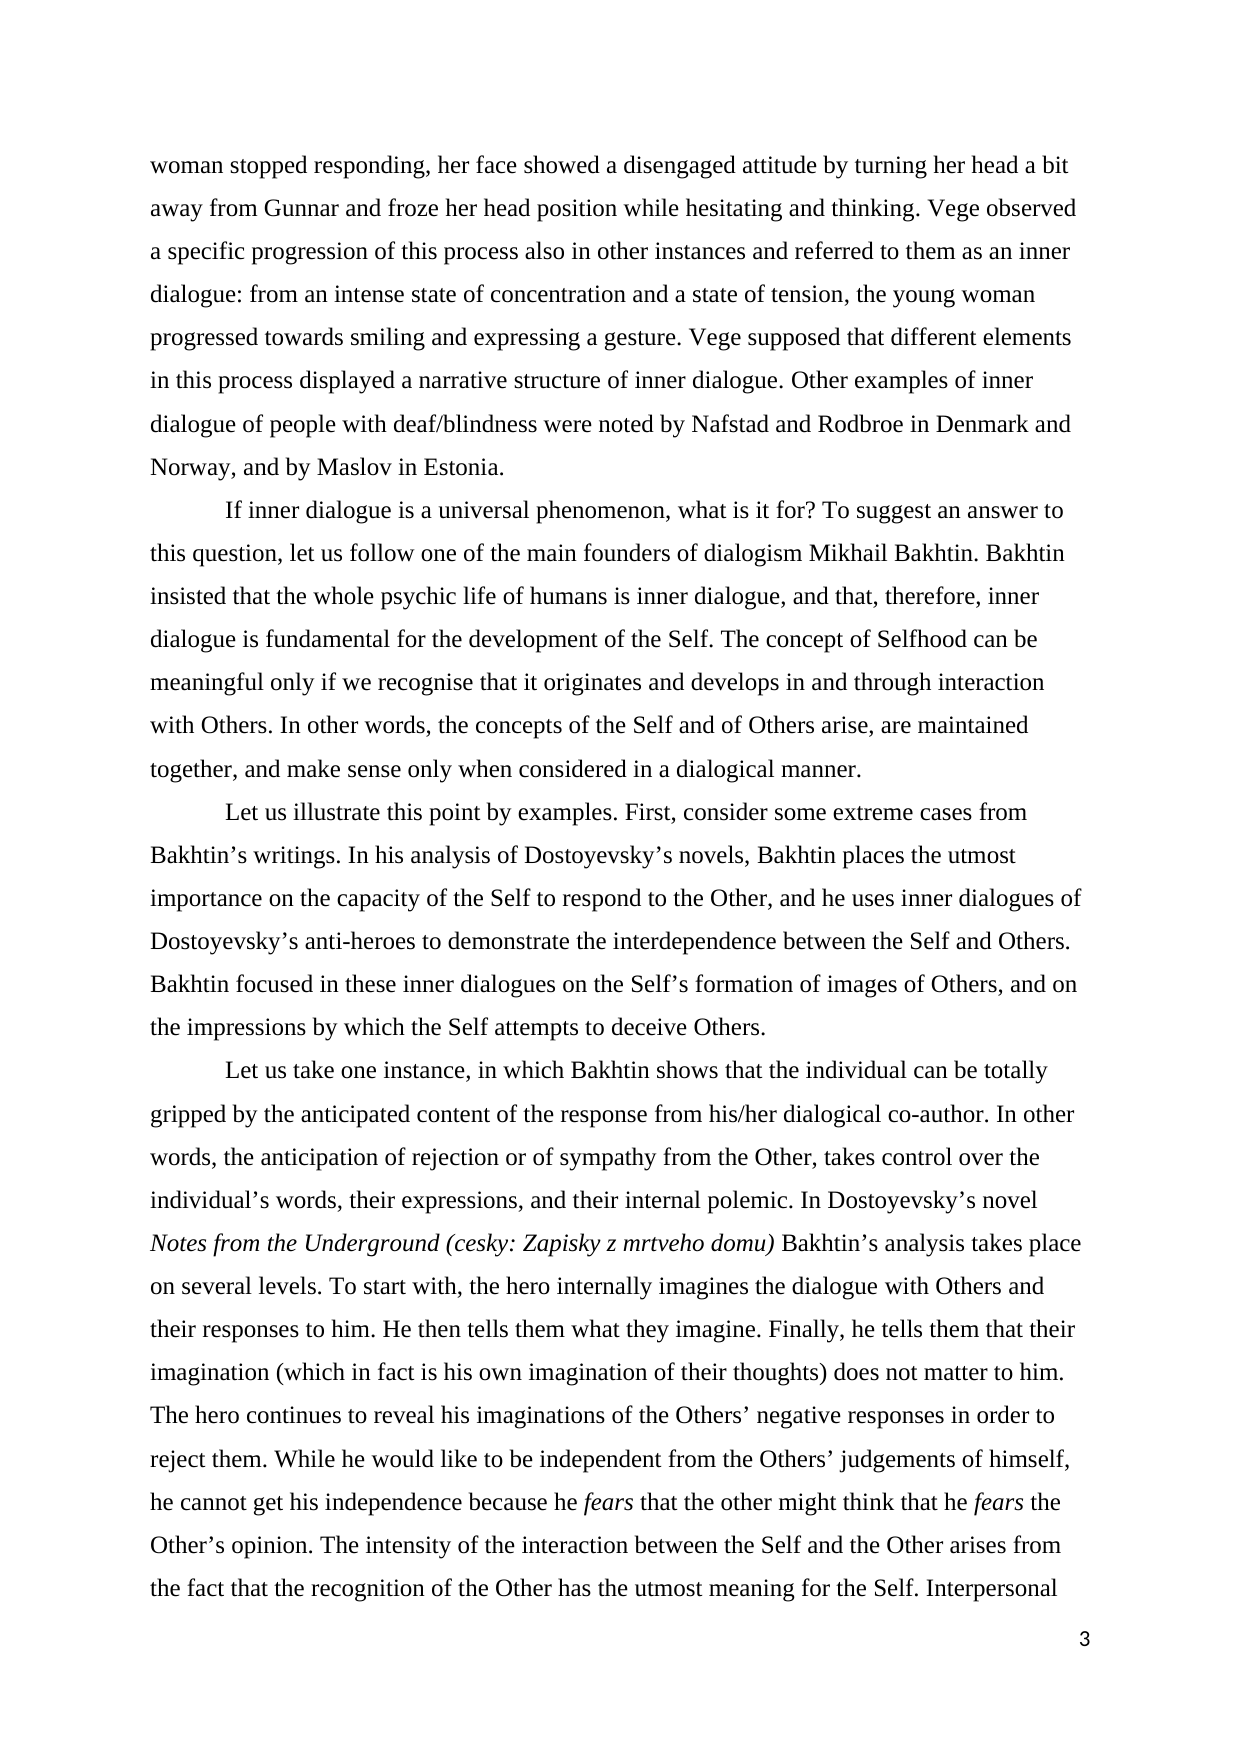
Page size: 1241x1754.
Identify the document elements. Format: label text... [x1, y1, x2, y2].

text If inner dialogue is a universal phenomenon, what is it for? To suggest an answer to this question, let us follow one of the main founders of dialogism Mikhail Bakhtin. Bakhtin insisted that the whole psychic life of humans is inner dialogue, and that, therefore, inner dialogue is fundamental for the development of the Self. The concept of Selfhood can be meaningful only if we recognise that it originates and develops in and through interaction with Others. In other words, the concepts of the Self and of Others arise, are maintained together, and make sense only when considered in a dialogical manner. [150, 495, 1090, 782]
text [150, 1056, 1090, 1602]
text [150, 150, 1090, 481]
text Let us illustrate this point by examples. First, consider some extreme cases from Bakhtin’s writings. In his analysis of Dostoyevsky’s novels, Bakhtin places the utmost importance on the capacity of the Self to respond to the Other, and he uses inner dialogues of Dostoyevsky’s anti-heroes to demonstrate the interdependence between the Self and Others. Bakhtin focused in these inner dialogues on the Self’s formation of images of Others, and on the impressions by which the Self attempts to deceive Others. [150, 797, 1090, 1041]
